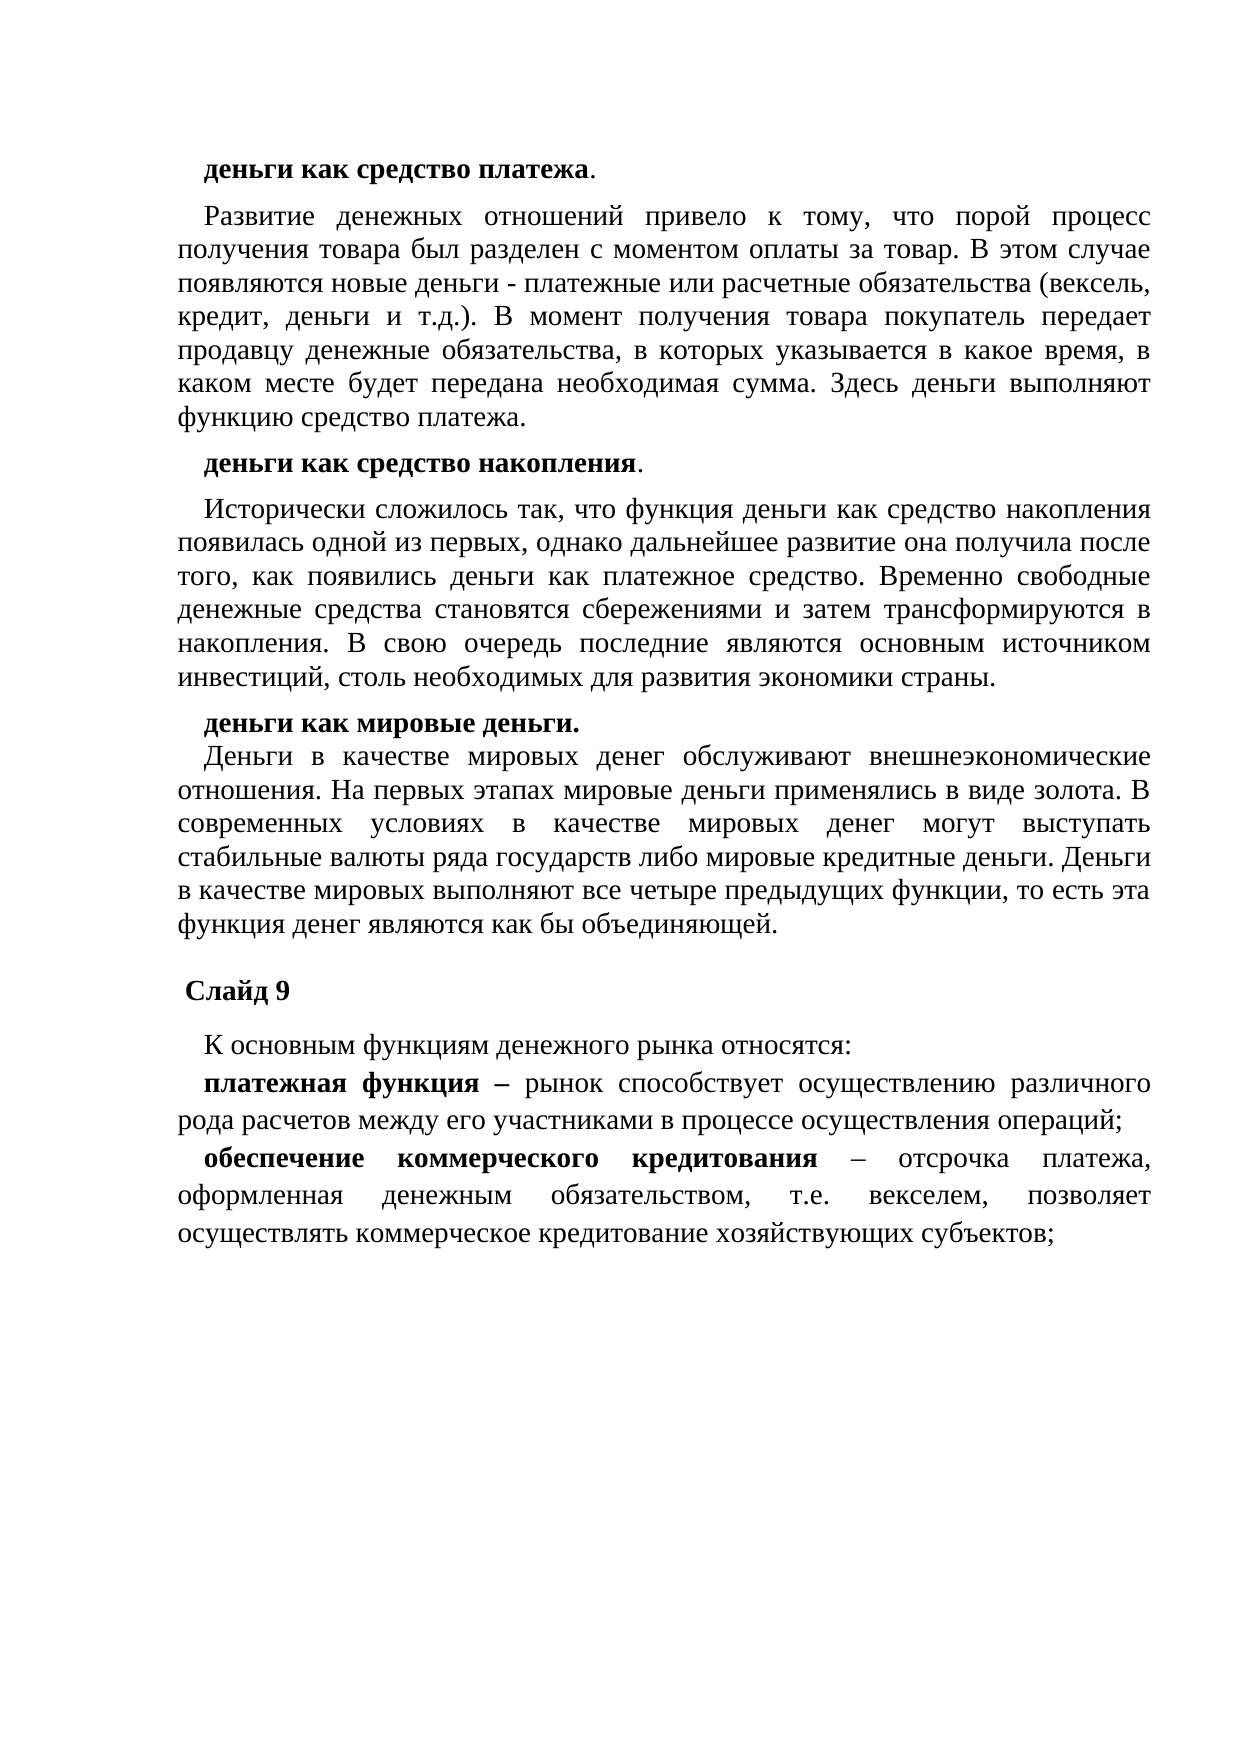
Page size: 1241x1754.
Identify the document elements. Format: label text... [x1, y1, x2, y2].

text обеспечение коммерческого кредитования – отсрочка платежа, оформленная денежным обязательством, т.е. векселем, позволяет осуществлять коммерческое кредитование хозяйствующих субъектов; [177, 1136, 1152, 1248]
text деньги как мировые деньги. [177, 705, 1152, 738]
text Слайд 9 [177, 973, 1152, 1007]
text Развитие денежных отношений привело к тому, что порой процесс получения товара был разделен с моментом оплаты за товар. В этом случае появляются новые деньги - платежные или расчетные обязательства (вексель, кредит, деньги и т.д.). В момент получения товара покупатель передает продавцу денежные обязательства, в которых указывается в какое время, в каком месте будет передана необходимая сумма. Здесь деньги выполняют функцию средство платежа. [177, 198, 1152, 432]
text Исторически сложилось так, что функция деньги как средство накопления появилась одной из первых, однако дальнейшее развитие она получила после того, как появились деньги как платежное средство. Временно свободные денежные средства становятся сбережениями и затем трансформируются в накопления. В свою очередь последние являются основным источником инвестиций, столь необходимых для развития экономики страны. [177, 491, 1152, 692]
text К основным функциям денежного рынка относятся: [177, 1023, 1152, 1061]
text Деньги в качестве мировых денег обслуживают внешнеэкономические отношения. На первых этапах мировые деньги применялись в виде золота. В современных условиях в качестве мировых денег могут выступать стабильные валюты ряда государств либо мировые кредитные деньги. Деньги в качестве мировых выполняют все четыре предыдущих функции, то есть эта функция денег являются как бы объединяющей. [177, 738, 1152, 939]
text деньги как средство платежа. [177, 152, 1152, 185]
text платежная функция – рынок способствует осуществлению различного рода расчетов между его участниками в процессе осуществления операций; [177, 1061, 1152, 1136]
text деньги как средство накопления. [177, 445, 1152, 478]
